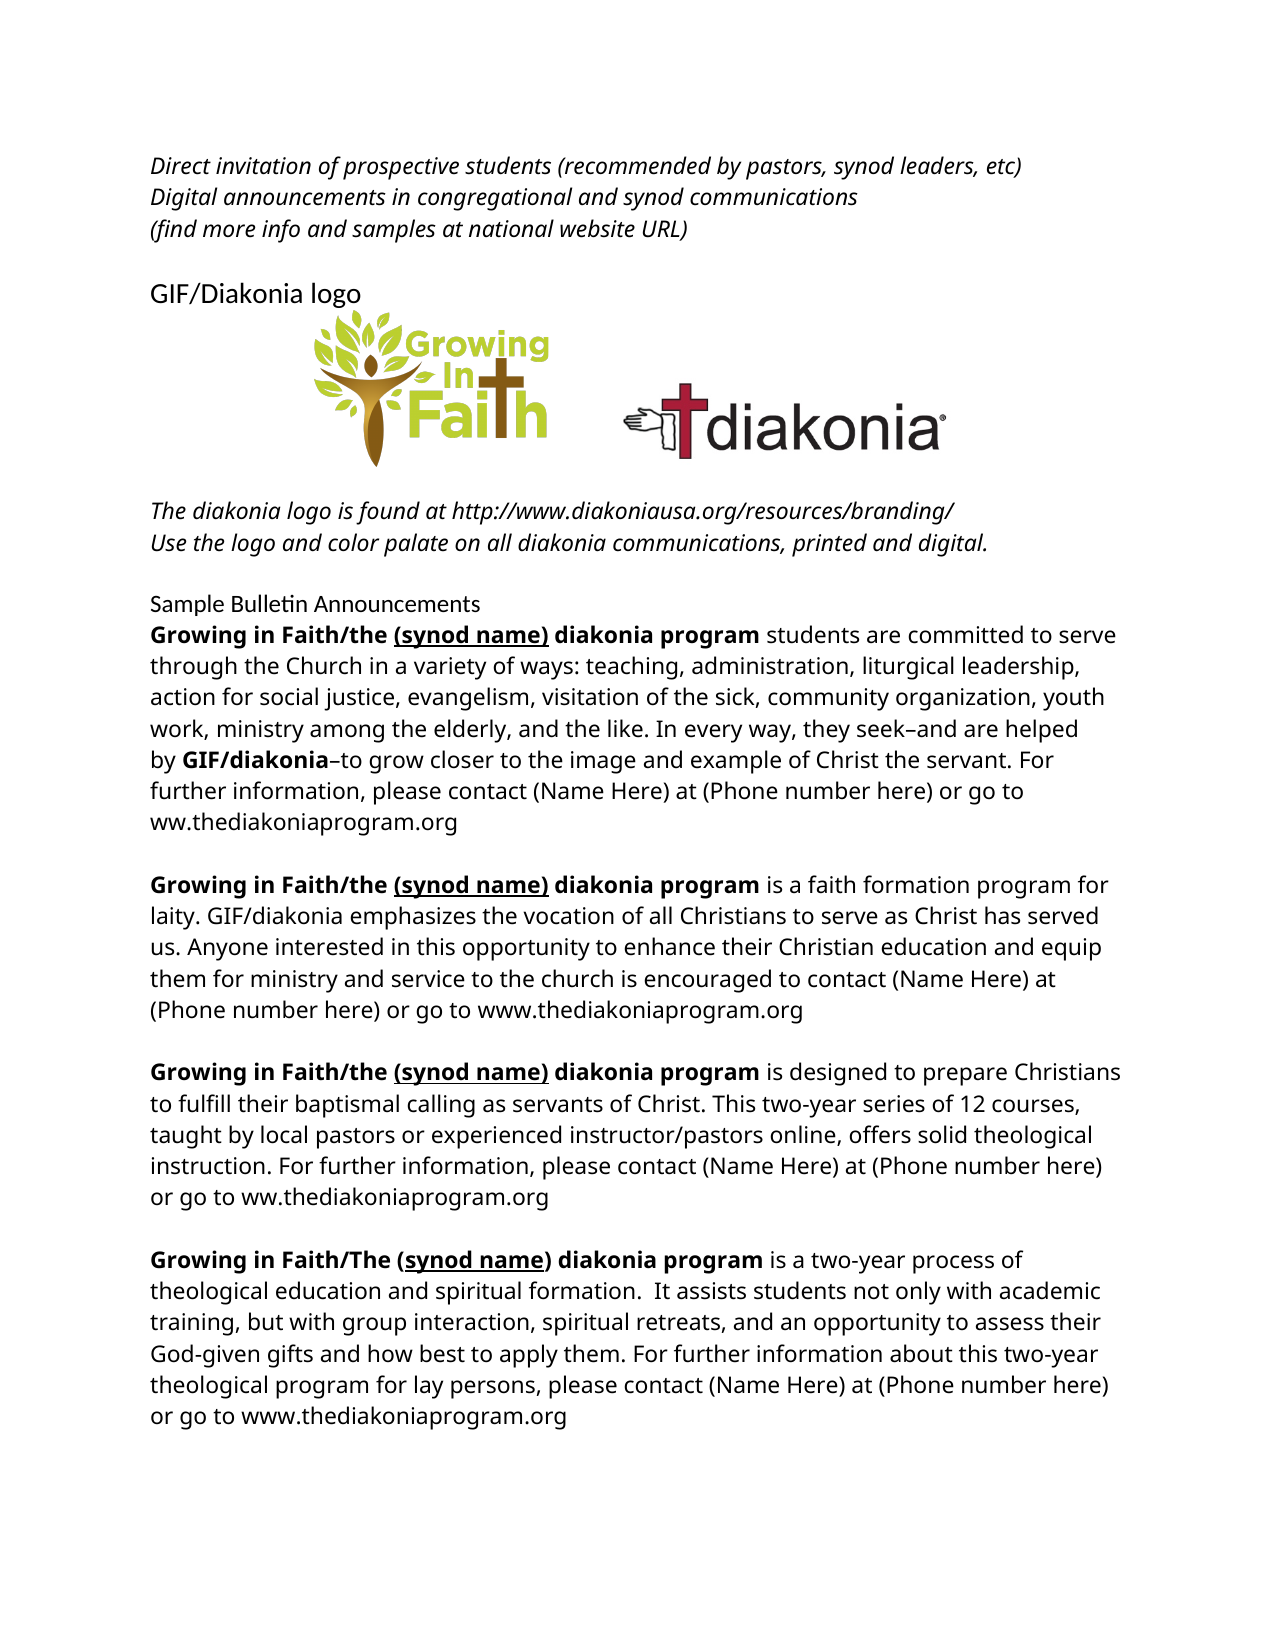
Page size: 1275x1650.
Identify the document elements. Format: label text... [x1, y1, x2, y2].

title Direct invitation of prospective students (recommended by pastors, synod leaders, etc) [150, 150, 1125, 181]
text Sample Bulletin Announcements [150, 588, 1125, 619]
text Growing in Faith/the (synod name) diakonia program students are committed to serve through the Church in a variety of ways: teaching, administration, liturgical leadership, action for social justice, evangelism, visitation of the sick, community organization, youth work, ministry among the elderly, and the like. In every way, they seek–and are helped by GIF/diakonia–to grow closer to the image and example of Christ the servant. For further information, please contact (Name Here) at (Phone number here) or go to ww.thediakoniaprogram.org [150, 619, 1125, 838]
title (find more info and samples at national website URL) [150, 212, 1125, 244]
picture [616, 378, 952, 467]
text Growing in Faith/the (synod name) diakonia program is a faith formation program for laity. GIF/diakonia emphasizes the vocation of all Christians to serve as Christ has served us. Anyone interested in this opportunity to enhance their Christian education and equip them for ministry and service to the church is encouraged to contact (Name Here) at (Phone number here) or go to www.thediakoniaprogram.org [150, 869, 1125, 1025]
text Growing in Faith/the (synod name) diakonia program is designed to prepare Christians to fulfill their baptismal calling as servants of Christ. This two-year series of 12 courses, taught by local pastors or experienced instructor/pastors online, offers solid theological instruction. For further information, please contact (Name Here) at (Phone number here) or go to ww.thediakoniaprogram.org [150, 1056, 1125, 1213]
text Growing in Faith/The (synod name) diakonia program is a two-year process of theological education and spiritual formation. It assists students not only with academic training, but with group interaction, spiritual retreats, and an opportunity to assess their God-given gifts and how best to apply them. For further information about this two-year theological program for lay persons, please contact (Name Here) at (Phone number here) or go to www.thediakoniaprogram.org [150, 1244, 1125, 1431]
text The diakonia logo is found at http://www.diakoniausa.org/resources/branding/ [150, 495, 1125, 527]
picture [314, 310, 549, 467]
text Use the logo and color palate on all diakonia communications, printed and digital. [150, 527, 1125, 558]
title Digital announcements in congregational and synod communications [150, 181, 1125, 212]
text GIF/Diakonia logo [150, 275, 1125, 311]
